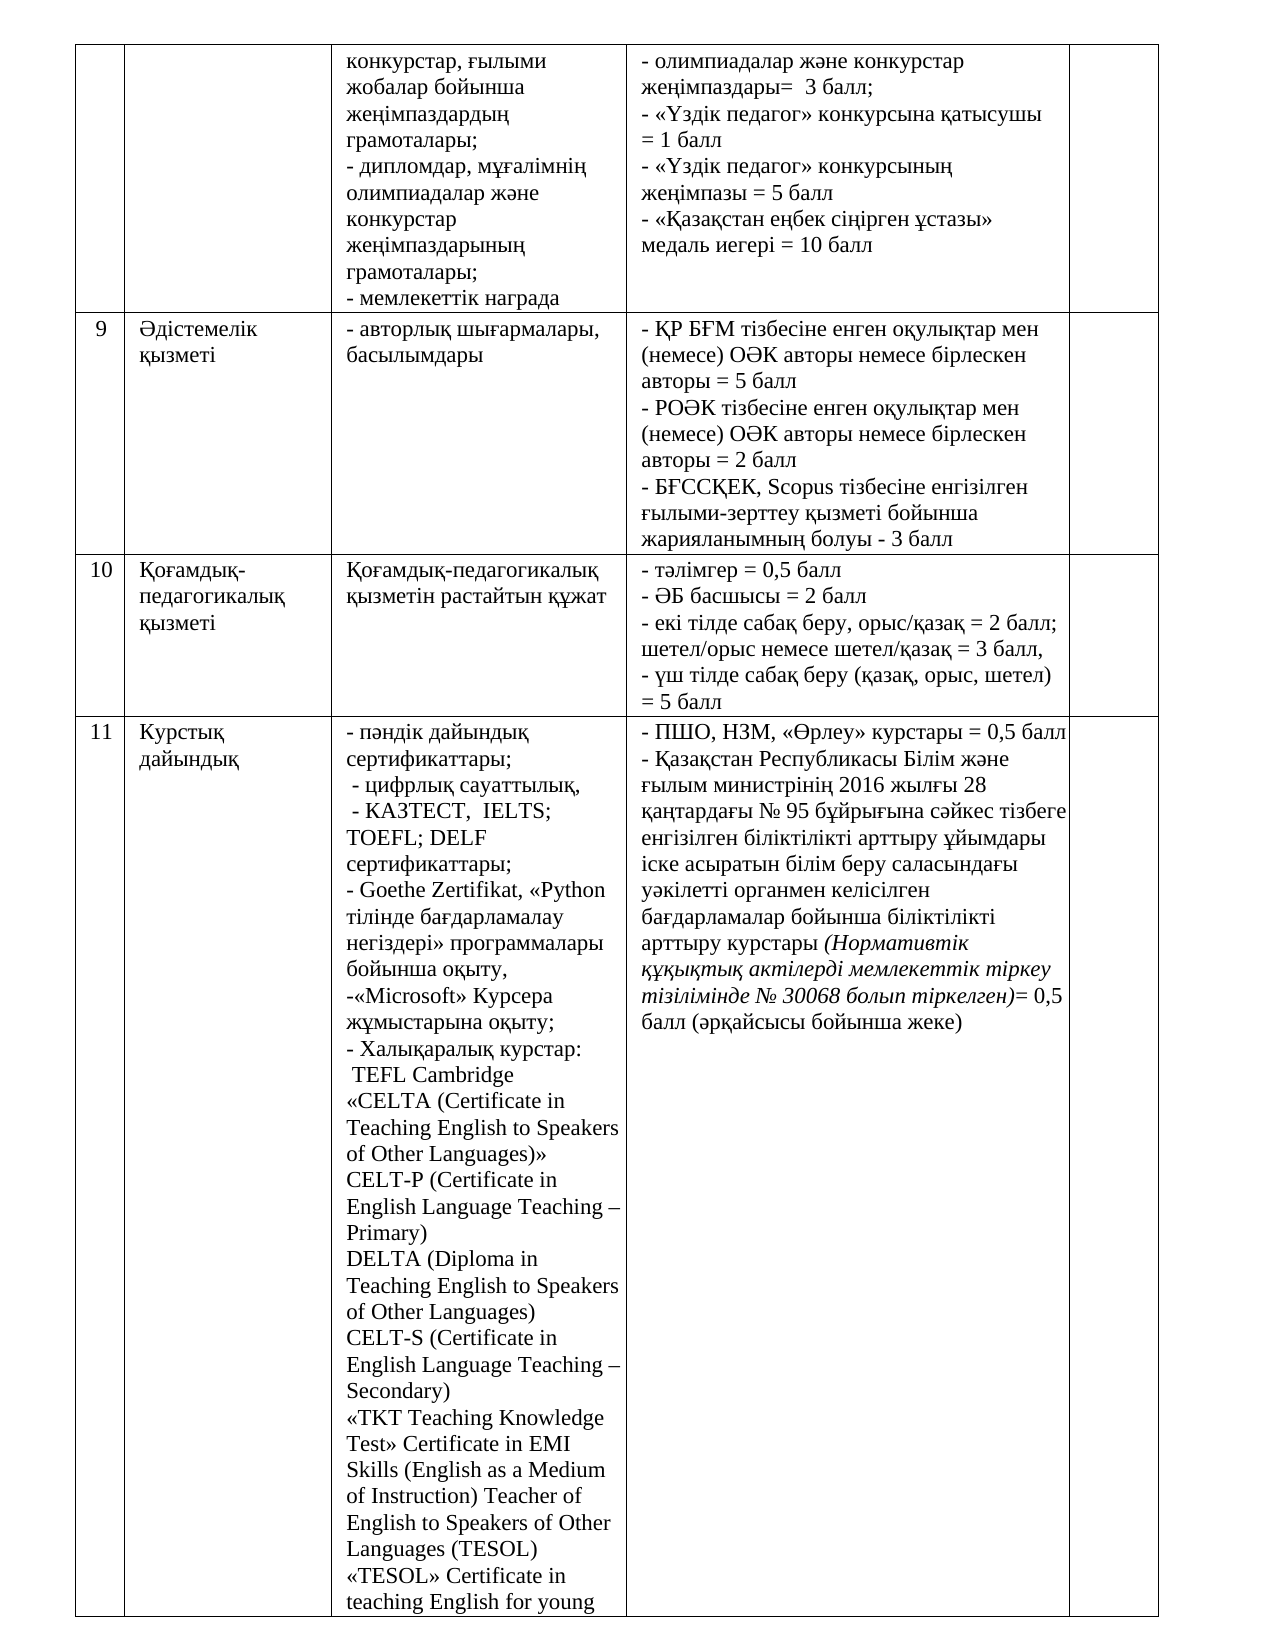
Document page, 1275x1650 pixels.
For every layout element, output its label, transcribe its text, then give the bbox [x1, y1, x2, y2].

table_cell 9 [76, 313, 124, 553]
table_cell 11 [76, 717, 124, 1616]
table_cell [332, 45, 626, 312]
table_cell [1070, 555, 1158, 716]
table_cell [627, 45, 1069, 312]
table_cell [1070, 45, 1158, 312]
table_cell - авторлық шығармалары, басылымдары [332, 313, 626, 553]
table_cell - тәлімгер = 0,5 балл - ӘБ басшысы = 2 балл - екі тілде сабақ беру, орыс/қазақ = 2 балл; шетел/орыс немесе шетел/қазақ = 3 балл, - үш тілде сабақ беру (қазақ, орыс, шетел) = 5 балл [627, 555, 1069, 716]
table_cell Курстық дайындық [125, 717, 331, 1616]
table_cell - ҚР БҒМ тізбесіне енген оқулықтар мен (немесе) ОӘК авторы немесе бірлескен авторы = 5 балл - РОӘК тізбесіне енген оқулықтар мен (немесе) ОӘК авторы немесе бірлескен авторы = 2 балл - БҒССҚЕК, Scopus тізбесіне енгізілген ғылыми-зерттеу қызметі бойынша жарияланымның болуы - 3 балл [627, 313, 1069, 553]
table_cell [332, 717, 626, 1616]
table_cell Әдістемелік қызметі [125, 313, 331, 553]
table_cell [1070, 313, 1158, 553]
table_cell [125, 45, 331, 312]
table_cell [1070, 717, 1158, 1616]
table_cell 8 [76, 45, 124, 312]
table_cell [627, 717, 1069, 1616]
table_cell Қоғамдық-педагогикалық қызметін растайтын құжат [332, 555, 626, 716]
table_cell 10 [76, 555, 124, 716]
table_cell Қоғамдық-педагогикалық қызметі [125, 555, 331, 716]
